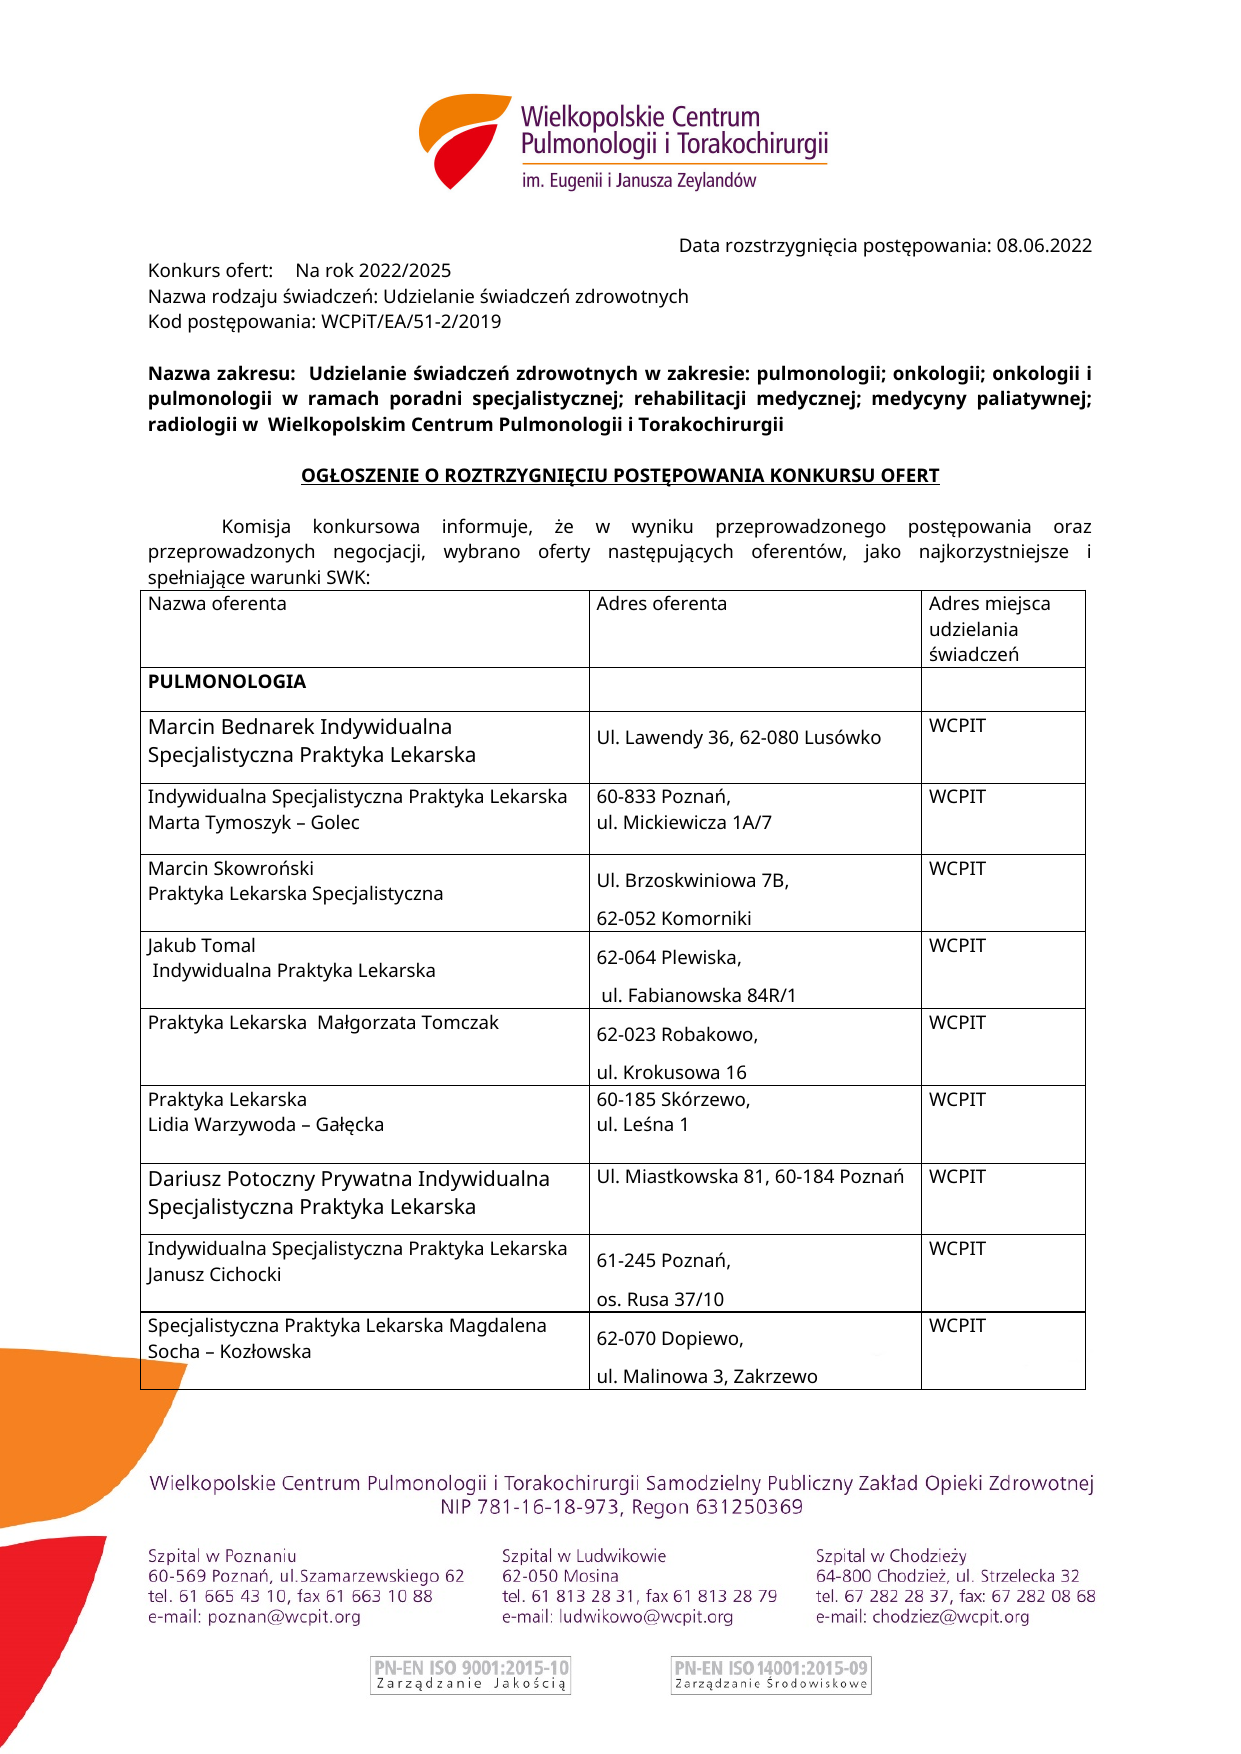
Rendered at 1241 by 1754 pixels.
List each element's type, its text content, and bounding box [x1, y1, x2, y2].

text OGŁOSZENIE O ROZTRZYGNIĘCIU POSTĘPOWANIA KONKURSU OFERT [148, 462, 1092, 487]
table_cell Indywidualna Specjalistyczna Praktyka Lekarska Marta Tymoszyk – Golec [141, 784, 589, 854]
table_cell 60-833 Poznań, ul. Mickiewicza 1A/7 [590, 784, 921, 854]
table_cell Praktyka Lekarska Lidia Warzywoda – Gałęcka [141, 1086, 589, 1163]
table_cell Praktyka Lekarska Małgorzata Tomczak [141, 1009, 589, 1085]
table_cell Indywidualna Specjalistyczna Praktyka Lekarska Janusz Cichocki [141, 1235, 589, 1311]
table_cell [922, 668, 1085, 711]
picture [398, 0, 842, 207]
table_cell 62-070 Dopiewo, ul. Malinowa 3, Zakrzewo [590, 1313, 921, 1388]
table_cell Marcin Skowroński Praktyka Lekarska Specjalistyczna [141, 855, 589, 931]
table_cell WCPIT [922, 1009, 1085, 1085]
table_header Adres miejsca udzielania świadczeń [922, 591, 1085, 667]
table_cell WCPIT [922, 784, 1085, 854]
table_cell 61-245 Poznań, os. Rusa 37/10 [590, 1235, 921, 1311]
table_cell [590, 668, 921, 711]
text Nazwa zakresu: Udzielanie świadczeń zdrowotnych w zakresie: pulmonologii; onkologii; onkologii i pulmonologii w ramach poradni specjalistycznej; rehabilitacji medycznej; medycyny paliatywnej; radiologii w Wielkopolskim Centrum Pulmonologii i Torakochirurgii [148, 360, 1092, 436]
table_cell 60-185 Skórzewo, ul. Leśna 1 [590, 1086, 921, 1163]
table_cell WCPIT [922, 1235, 1085, 1311]
table_cell Ul. Miastkowska 81, 60-184 Poznań [590, 1164, 921, 1234]
table_cell 62-023 Robakowo, ul. Krokusowa 16 [590, 1009, 921, 1085]
table_cell Specjalistyczna Praktyka Lekarska Magdalena Socha – Kozłowska [141, 1313, 589, 1388]
table_cell WCPIT [922, 712, 1085, 782]
text Konkurs ofert: Na rok 2022/2025 [148, 258, 1092, 283]
text Nazwa rodzaju świadczeń: Udzielanie świadczeń zdrowotnych [148, 283, 1092, 309]
text Komisja konkursowa informuje, że w wyniku przeprowadzonego postępowania oraz przeprowadzonych negocjacji, wybrano oferty następujących oferentów, jako najkorzystniejsze i spełniające warunki SWK: [148, 513, 1092, 589]
picture [0, 1340, 1241, 1754]
table_cell Ul. Lawendy 36, 62-080 Lusówko [590, 712, 921, 782]
table_cell PULMONOLOGIA [141, 668, 589, 711]
table_cell WCPIT [922, 1313, 1085, 1388]
table_header Adres oferenta [590, 591, 921, 667]
table_cell WCPIT [922, 1164, 1085, 1234]
table_header Nazwa oferenta [141, 591, 589, 667]
table_cell Ul. Brzoskwiniowa 7B, 62-052 Komorniki [590, 855, 921, 931]
table_cell 62-064 Plewiska, ul. Fabianowska 84R/1 [590, 932, 921, 1008]
table_cell Jakub Tomal Indywidualna Praktyka Lekarska [141, 932, 589, 1008]
table_cell Dariusz Potoczny Prywatna Indywidualna Specjalistyczna Praktyka Lekarska [141, 1164, 589, 1234]
text Kod postępowania: WCPiT/EA/51-2/2019 [148, 309, 1092, 334]
table_cell WCPIT [922, 1086, 1085, 1163]
table_cell WCPIT [922, 855, 1085, 931]
text Data rozstrzygnięcia postępowania: 08.06.2022 [148, 232, 1092, 258]
table_cell WCPIT [922, 932, 1085, 1008]
table_cell Marcin Bednarek Indywidualna Specjalistyczna Praktyka Lekarska [141, 712, 589, 782]
